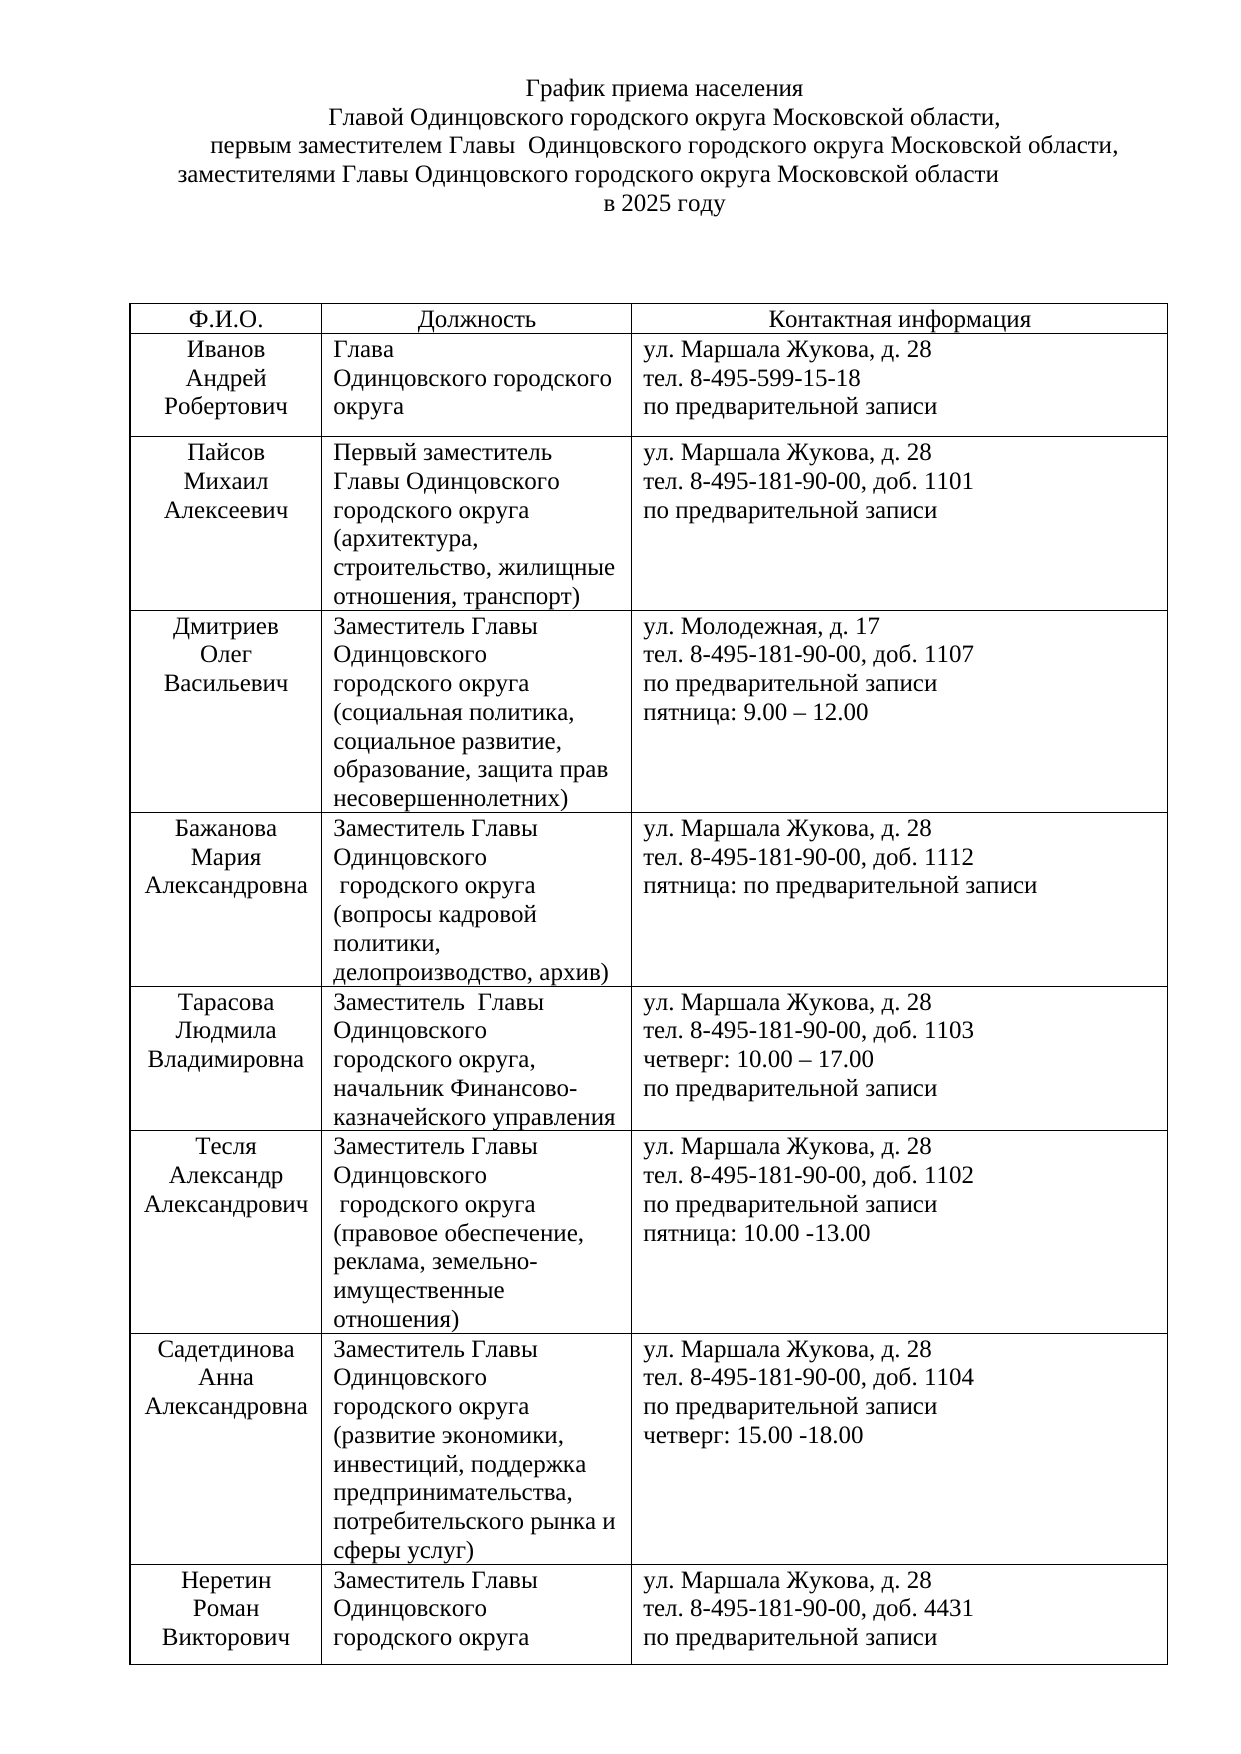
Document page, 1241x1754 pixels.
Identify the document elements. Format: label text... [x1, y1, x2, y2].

table_cell Заместитель Главы Одинцовского городского округа (вопросы кадровой политики, делопроизводство, архив) [322, 813, 631, 986]
table_cell Глава Одинцовского городского округа [322, 334, 631, 436]
text График приема населения [177, 73, 1152, 102]
table_cell ул. Молодежная, д. 17 тел. 8-495-181-90-00, доб. 1107 по предварительной записи пятница: 9.00 – 12.00 [632, 611, 1167, 812]
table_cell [131, 1565, 321, 1664]
table_cell ул. Маршала Жукова, д. 28 тел. 8-495-181-90-00, доб. 1101 по предварительной записи [632, 437, 1167, 610]
table_cell Тарасова Людмила Владимировна [131, 987, 321, 1130]
table_cell Заместитель Главы Одинцовского городского округа (социальная политика, социальное развитие, образование, защита прав несовершеннолетних) [322, 611, 631, 812]
table_cell Заместитель Главы Одинцовского городского округа (правовое обеспечение, реклама, земельно-имущественные отношения) [322, 1131, 631, 1333]
table_cell ул. Маршала Жукова, д. 28 тел. 8-495-181-90-00, доб. 1104 по предварительной записи четверг: 15.00 -18.00 [632, 1334, 1167, 1564]
table_cell Иванов Андрей Робертович [131, 334, 321, 436]
table_cell Заместитель Главы Одинцовского городского округа (развитие экономики, инвестиций, поддержка предпринимательства, потребительского рынка и сферы услуг) [322, 1334, 631, 1564]
table_cell Бажанова Мария Александровна [131, 813, 321, 986]
table_header Должность [322, 304, 631, 333]
table_cell ул. Маршала Жукова, д. 28 тел. 8-495-599-15-18 по предварительной записи [632, 334, 1167, 436]
text заместителями Главы Одинцовского городского округа Московской области [177, 159, 1152, 188]
table_cell ул. Маршала Жукова, д. 28 тел. 8-495-181-90-00, доб. 1102 по предварительной записи пятница: 10.00 -13.00 [632, 1131, 1167, 1333]
text в 2025 году [177, 188, 1152, 217]
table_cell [632, 1565, 1167, 1664]
table_cell Первый заместитель Главы Одинцовского городского округа (архитектура, строительство, жилищные отношения, транспорт) [322, 437, 631, 610]
table_cell Садетдинова Анна Александровна [131, 1334, 321, 1564]
table_cell Дмитриев Олег Васильевич [131, 611, 321, 812]
text Главой Одинцовского городского округа Московской области, [177, 102, 1152, 131]
text первым заместителем Главы Одинцовского городского округа Московской области, [177, 131, 1152, 159]
table_cell Пайсов Михаил Алексеевич [131, 437, 321, 610]
table_header Контактная информация [632, 304, 1167, 333]
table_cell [322, 1565, 631, 1664]
table_cell Тесля Александр Александрович [131, 1131, 321, 1333]
table_cell ул. Маршала Жукова, д. 28 тел. 8-495-181-90-00, доб. 1103 четверг: 10.00 – 17.00 по предварительной записи [632, 987, 1167, 1130]
table_cell ул. Маршала Жукова, д. 28 тел. 8-495-181-90-00, доб. 1112 пятница: по предварительной записи [632, 813, 1167, 986]
table_cell Заместитель Главы Одинцовского городского округа, начальник Финансово-казначейского управления [322, 987, 631, 1130]
table_header Ф.И.О. [131, 304, 321, 333]
